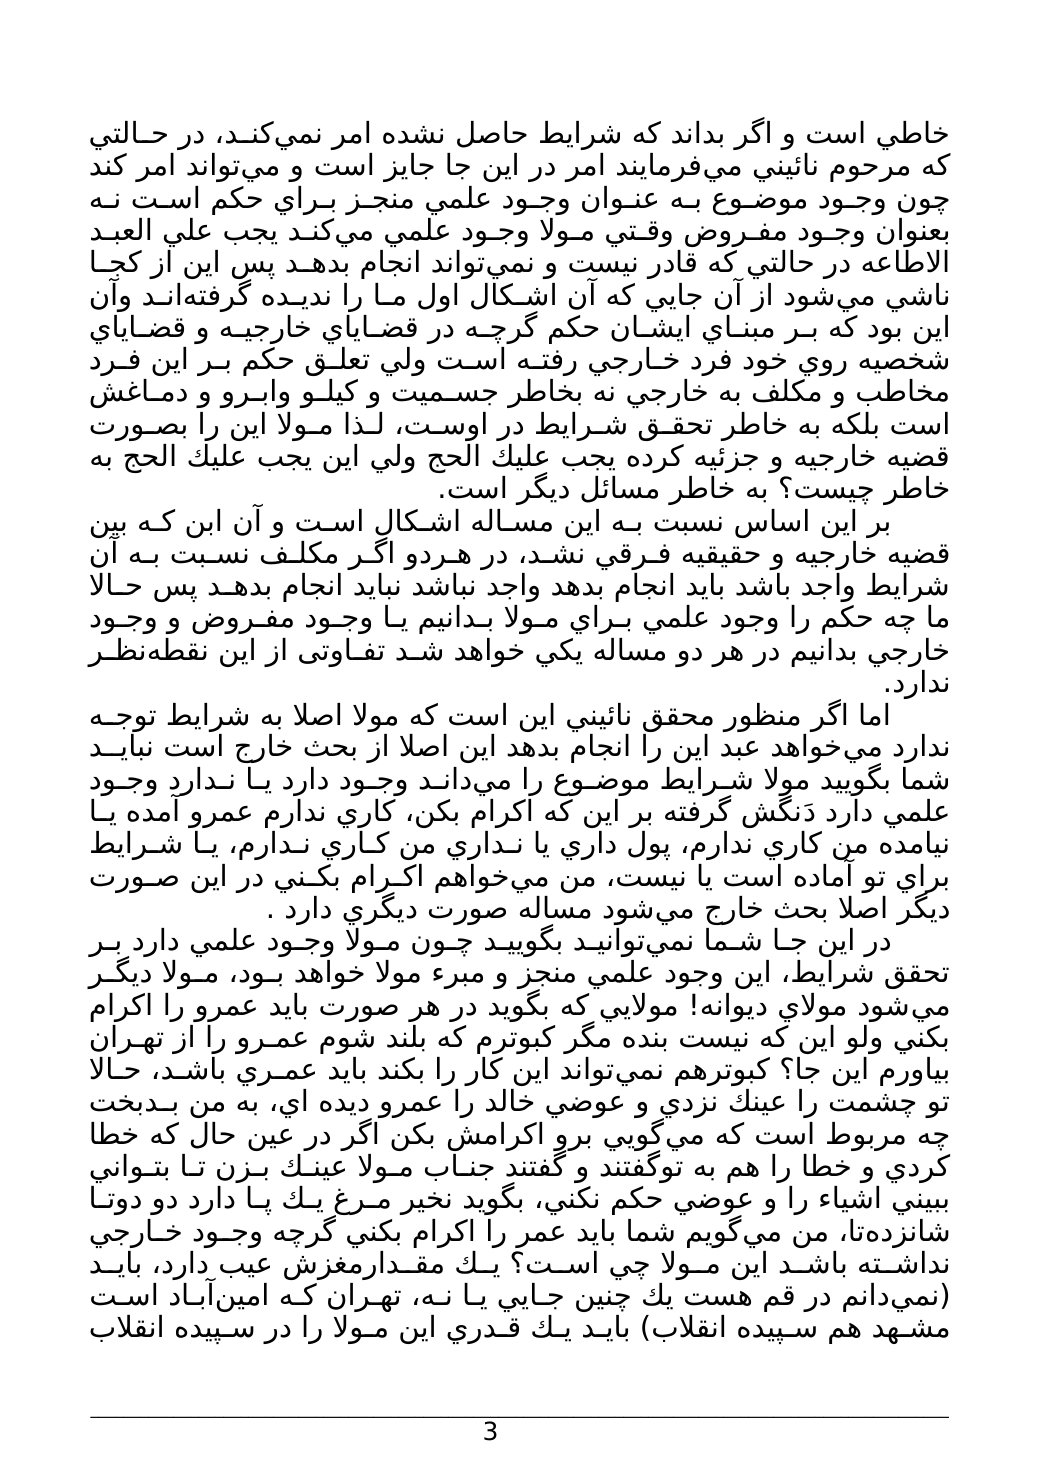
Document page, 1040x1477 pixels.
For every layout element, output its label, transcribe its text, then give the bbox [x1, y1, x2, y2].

text بر اين اساس نسبت به اين مساله اشكال است و آن ابن كه بين قضيه خارجيه و حقيقيه فرقي نشد، در هردو اگر مكلف نسبت به آن شرايط واجد باشد بايد انجام بدهد واجد نباشد نبايد انجام بدهد پس حالا ما چه حكم را وجود علمي براي مولا بدانيم يا وجود مفروض و وجود خارجي بدانيم در هر دو مساله يكي خواهد شد تفاوتی از اين نقطه‌نظر ندارد. [89, 506, 951, 699]
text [89, 118, 951, 506]
text اما اگر منظور محقق نائيني اين است كه مولا اصلا به شرايط توجه ندارد مي‌خواهد عبد اين را انجام بدهد اين اصلا از بحث خارج است نبايد شما بگوييد مولا شرايط موضوع را مي‌داند وجود دارد يا ندارد وجود علمي دارد دَنگش گرفته بر اين كه اكرام بكن، كاري ندارم عمرو آمده يا نيامده من كاري ندارم، پول داري يا نداري من كاري ندارم، يا شرايط براي تو آماده است يا نيست، من مي‌خواهم اكرام بكني در اين صورت ديگر اصلا بحث خارج مي‌شود مساله صورت ديگري دارد . [89, 699, 951, 925]
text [89, 925, 951, 1345]
